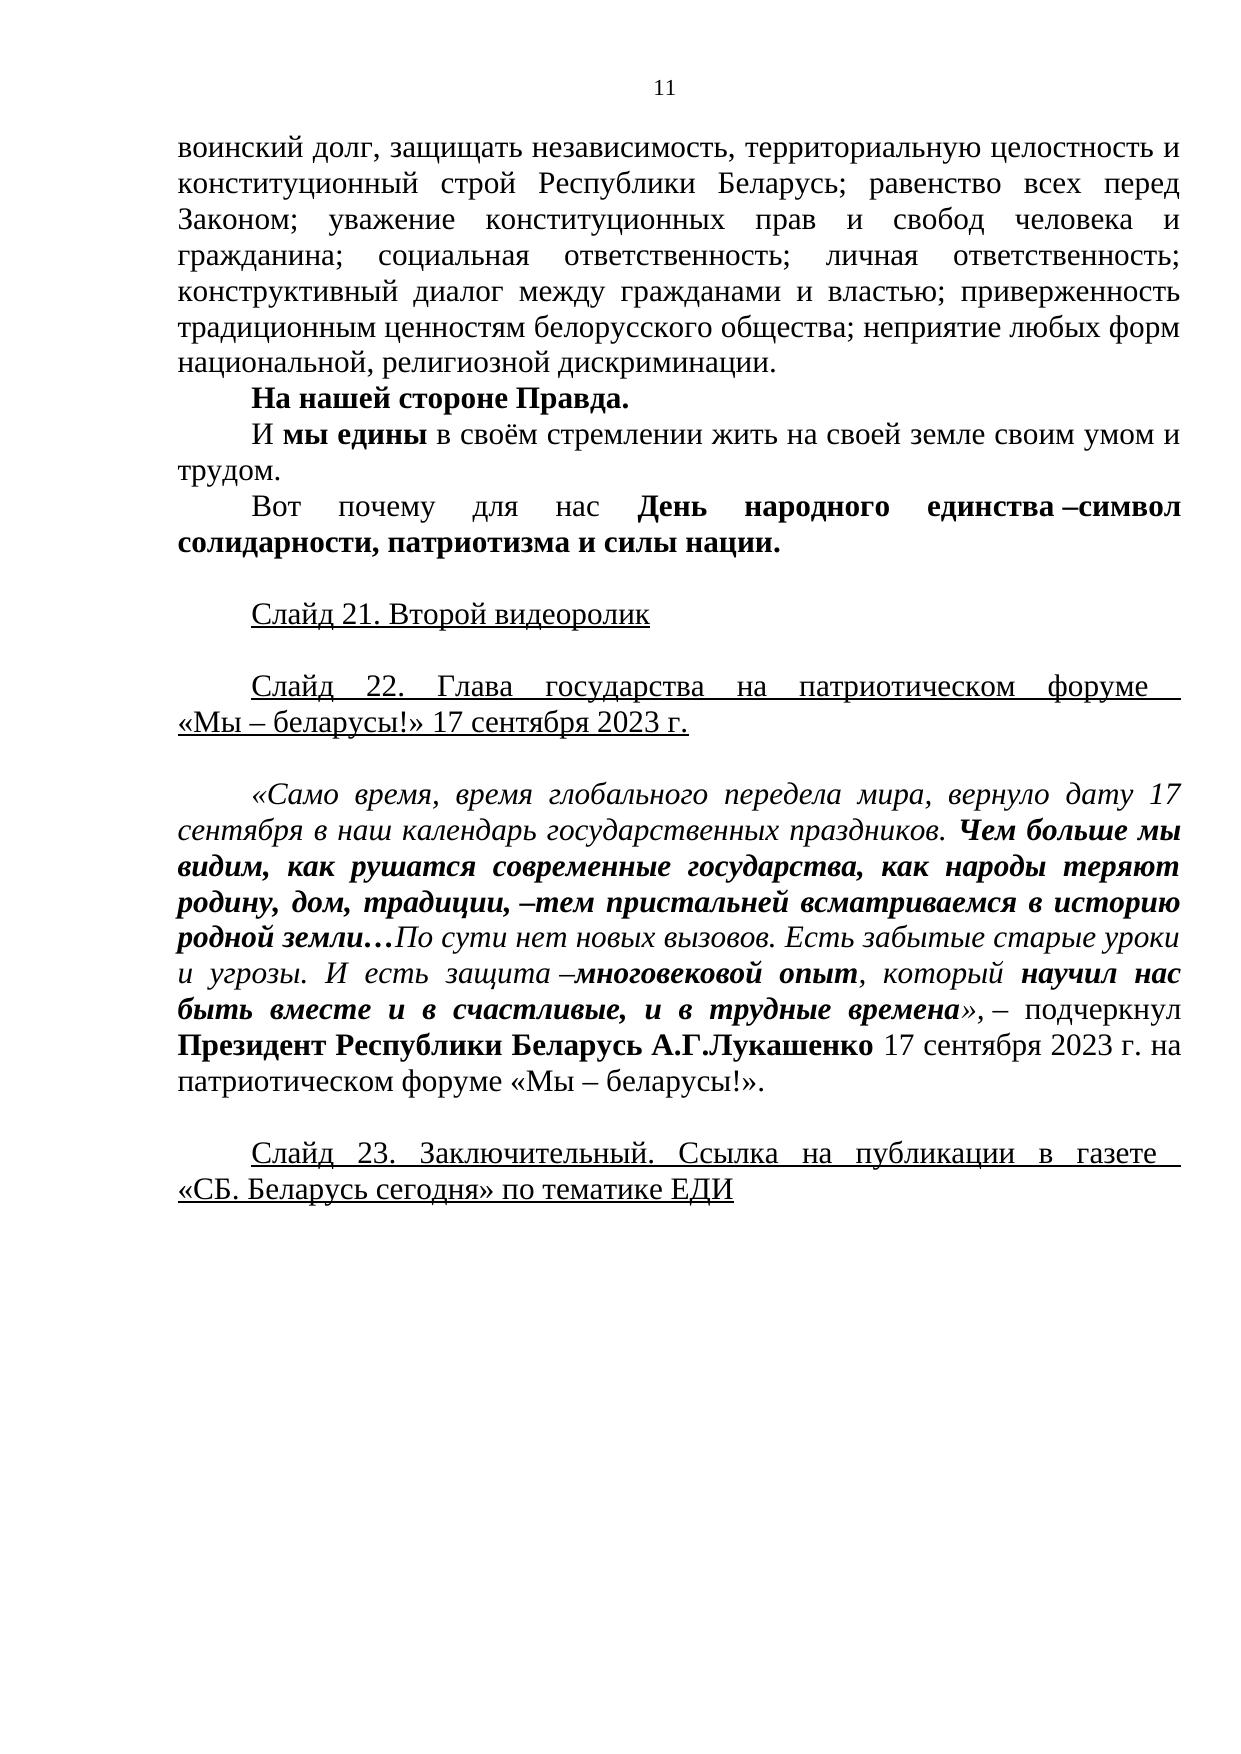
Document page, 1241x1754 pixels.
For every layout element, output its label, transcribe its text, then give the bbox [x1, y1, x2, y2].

text «Само время, время глобального передела мира, вернуло дату 17 сентября в наш календарь государственных праздников. Чем больше мы видим, как рушатся современные государства, как народы теряют родину, дом, традиции, –тем пристальней всматриваемся в историю родной земли…По сути нет новых вызовов. Есть забытые старые уроки и угрозы. И есть защита –многовековой опыт, который научил нас быть вместе и в счастливые, и в трудные времена», – подчеркнул Президент Республики Беларусь А.Г.Лукашенко 17 сентября 2023 г. на патриотическом форуме «Мы – беларусы!». [177, 775, 1181, 1098]
text Слайд 22. Глава государства на патриотическом форуме «Мы – беларусы!» 17 сентября 2023 г. [177, 667, 1181, 739]
text Слайд 21. Второй видеоролик [177, 595, 1181, 631]
text И мы едины в своём стремлении жить на своей земле своим умом и трудом. [177, 416, 1181, 487]
text На нашей стороне Правда. [177, 380, 1181, 416]
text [177, 128, 1181, 380]
text Слайд 23. Заключительный. Ссылка на публикации в газете «СБ. Беларусь сегодня» по тематике ЕДИ [177, 1134, 1181, 1206]
text Вот почему для нас День народного единства –символ солидарности, патриотизма и силы нации. [177, 487, 1181, 559]
